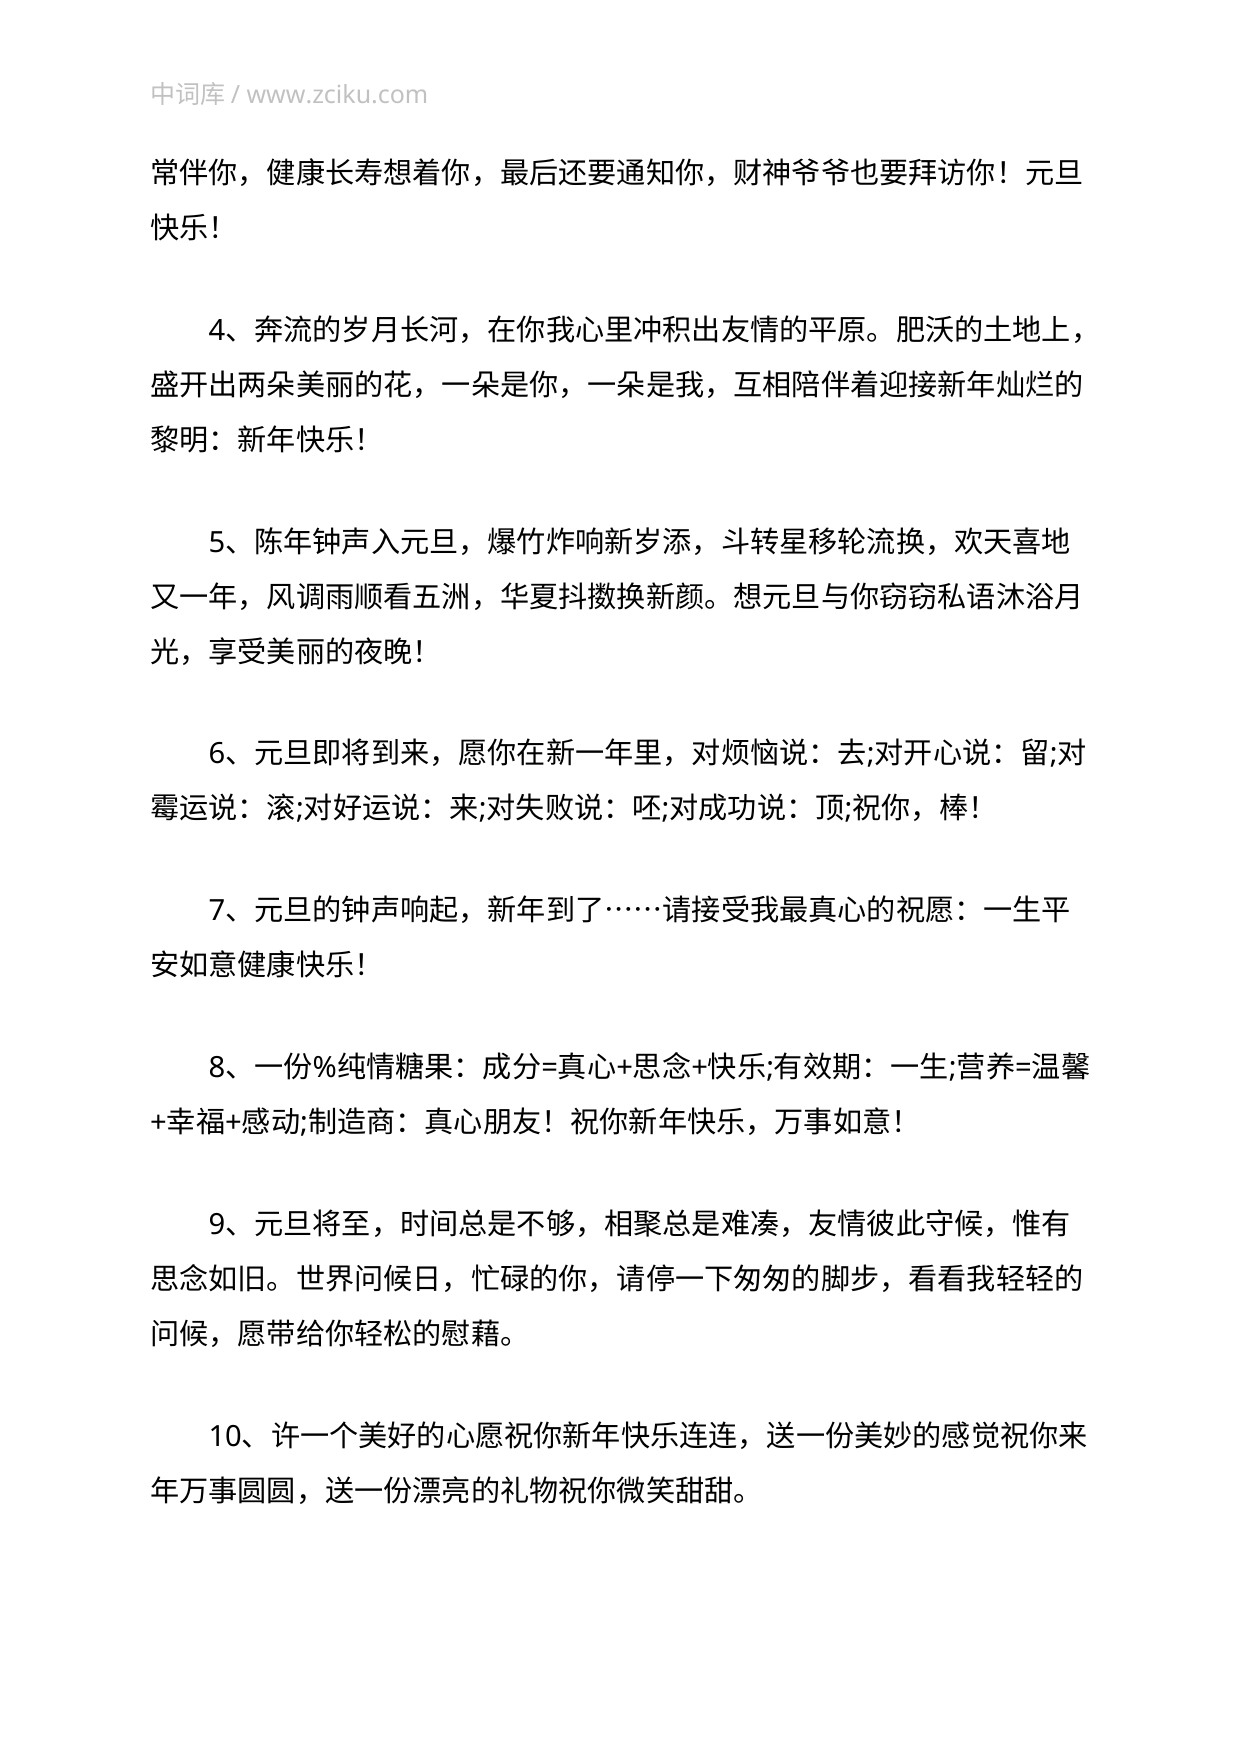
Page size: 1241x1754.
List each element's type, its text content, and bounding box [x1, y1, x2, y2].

text 4、奔流的岁月长河，在你我心里冲积出友情的平原。肥沃的土地上，盛开出两朵美丽的花，一朵是你，一朵是我，互相陪伴着迎接新年灿烂的黎明：新年快乐！ [150, 307, 1090, 459]
text 10、许一个美好的心愿祝你新年快乐连连，送一份美妙的感觉祝你来年万事圆圆，送一份漂亮的礼物祝你微笑甜甜。 [150, 1412, 1090, 1510]
text 6、元旦即将到来，愿你在新一年里，对烦恼说：去;对开心说：留;对霉运说：滚;对好运说：来;对失败说：呸;对成功说：顶;祝你，棒！ [150, 730, 1090, 827]
text 8、一份%纯情糖果：成分=真心+思念+快乐;有效期：一生;营养=温馨+幸福+感动;制造商：真心朋友！祝你新年快乐，万事如意！ [150, 1044, 1090, 1141]
text 5、陈年钟声入元旦，爆竹炸响新岁添，斗转星移轮流换，欢天喜地又一年，风调雨顺看五洲，华夏抖擞换新颜。想元旦与你窃窃私语沐浴月光，享受美丽的夜晚！ [150, 518, 1090, 671]
text 9、元旦将至，时间总是不够，相聚总是难凑，友情彼此守候，惟有思念如旧。世界问候日，忙碌的你，请停一下匆匆的脚步，看看我轻轻的问候，愿带给你轻松的慰藉。 [150, 1201, 1090, 1353]
text 7、元旦的钟声响起，新年到了……请接受我最真心的祝愿：一生平安如意健康快乐！ [150, 887, 1090, 984]
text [150, 150, 1090, 247]
